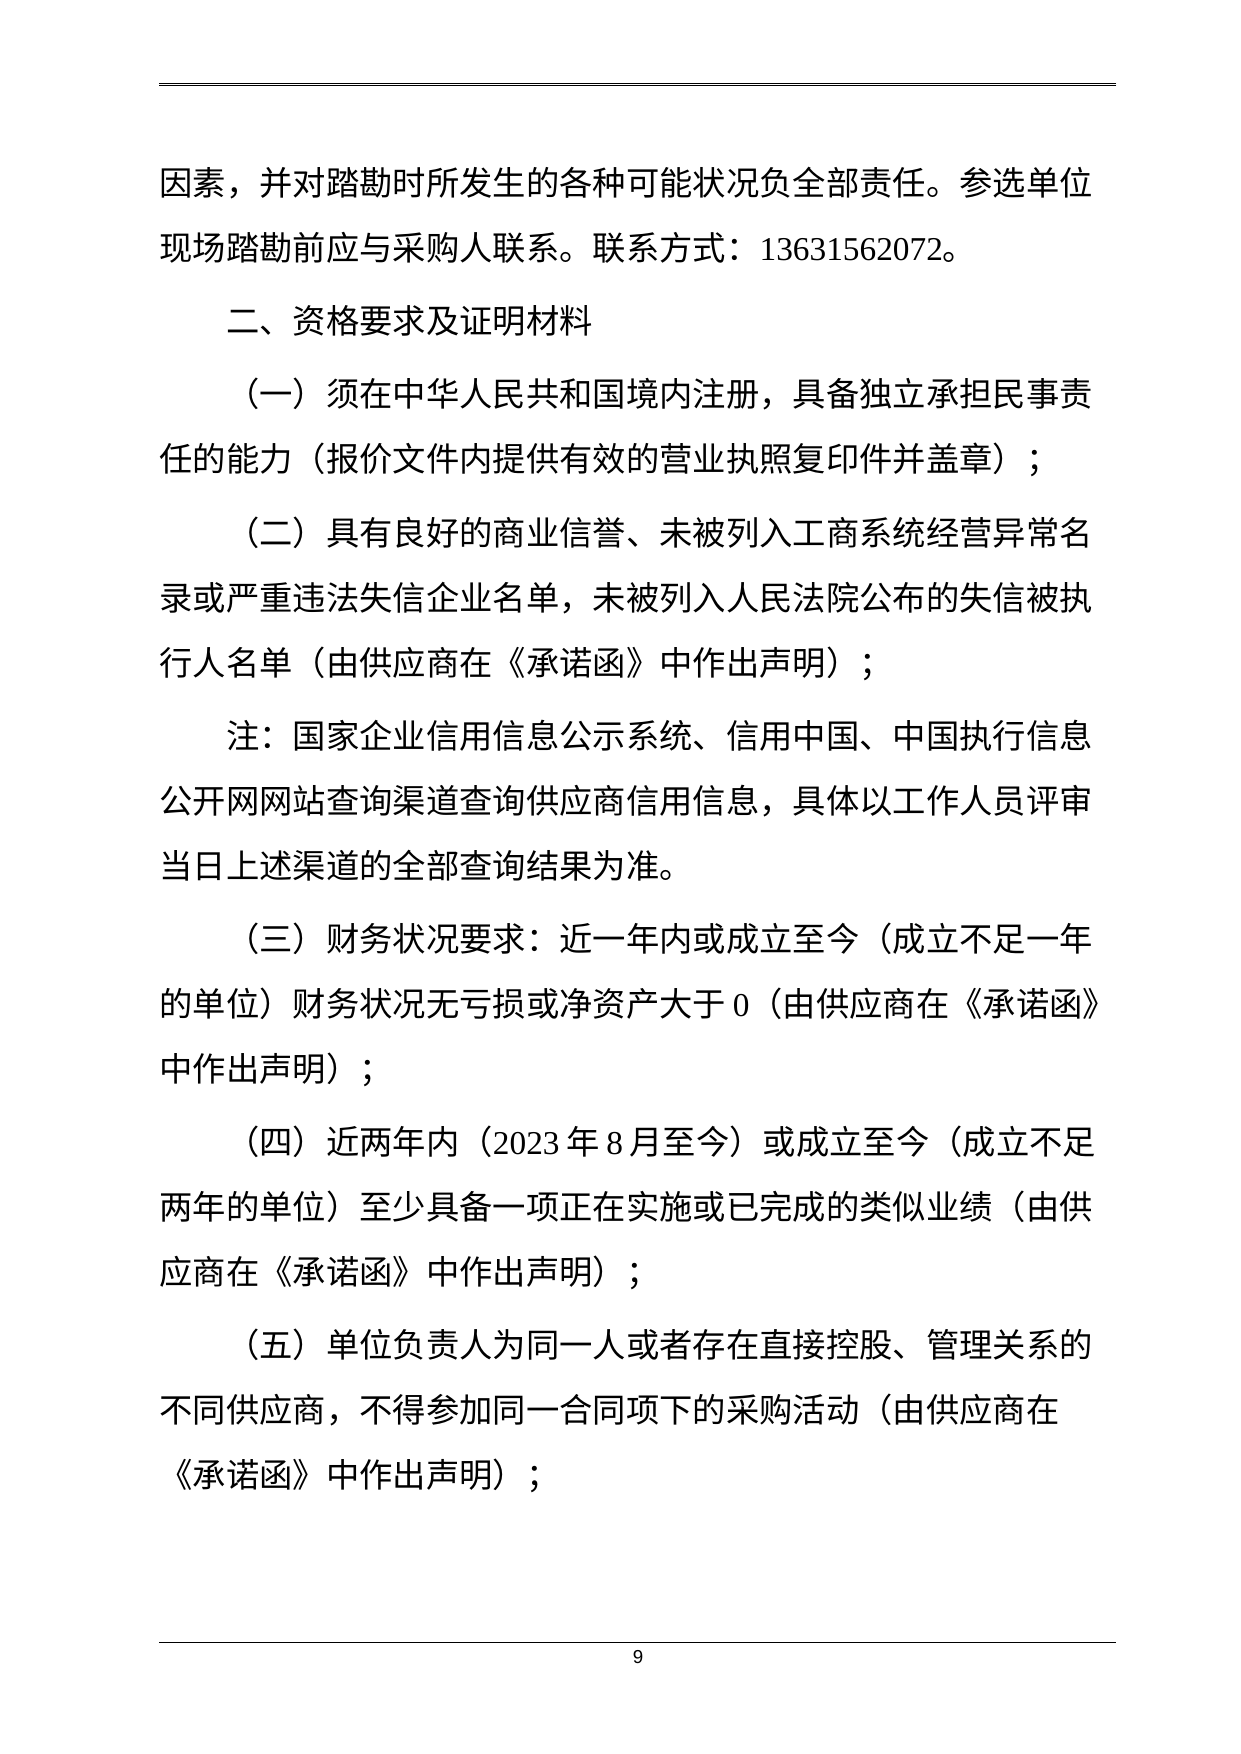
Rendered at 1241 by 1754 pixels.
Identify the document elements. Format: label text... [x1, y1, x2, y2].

text 二、资格要求及证明材料 [159, 287, 1116, 352]
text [159, 149, 1116, 279]
text （三）财务状况要求：近一年内或成立至今（成立不足一年的单位）财务状况无亏损或净资产大于0（由供应商在《承诺函》中作出声明）； [159, 904, 1116, 1099]
text （二）具有良好的商业信誉、未被列入工商系统经营异常名录或严重违法失信企业名单，未被列入人民法院公布的失信被执行人名单（由供应商在《承诺函》中作出声明）； [159, 498, 1116, 693]
text （一）须在中华人民共和国境内注册，具备独立承担民事责任的能力（报价文件内提供有效的营业执照复印件并盖章）； [159, 360, 1116, 490]
text 注：国家企业信用信息公示系统、信用中国、中国执行信息公开网网站查询渠道查询供应商信用信息，具体以工作人员评审当日上述渠道的全部查询结果为准。 [159, 701, 1116, 896]
text （四）近两年内（2023年8月至今）或成立至今（成立不足两年的单位）至少具备一项正在实施或已完成的类似业绩（由供应商在《承诺函》中作出声明）； [159, 1107, 1116, 1302]
text （五）单位负责人为同一人或者存在直接控股、管理关系的不同供应商，不得参加同一合同项下的采购活动（由供应商在《承诺函》中作出声明）； [159, 1311, 1116, 1506]
